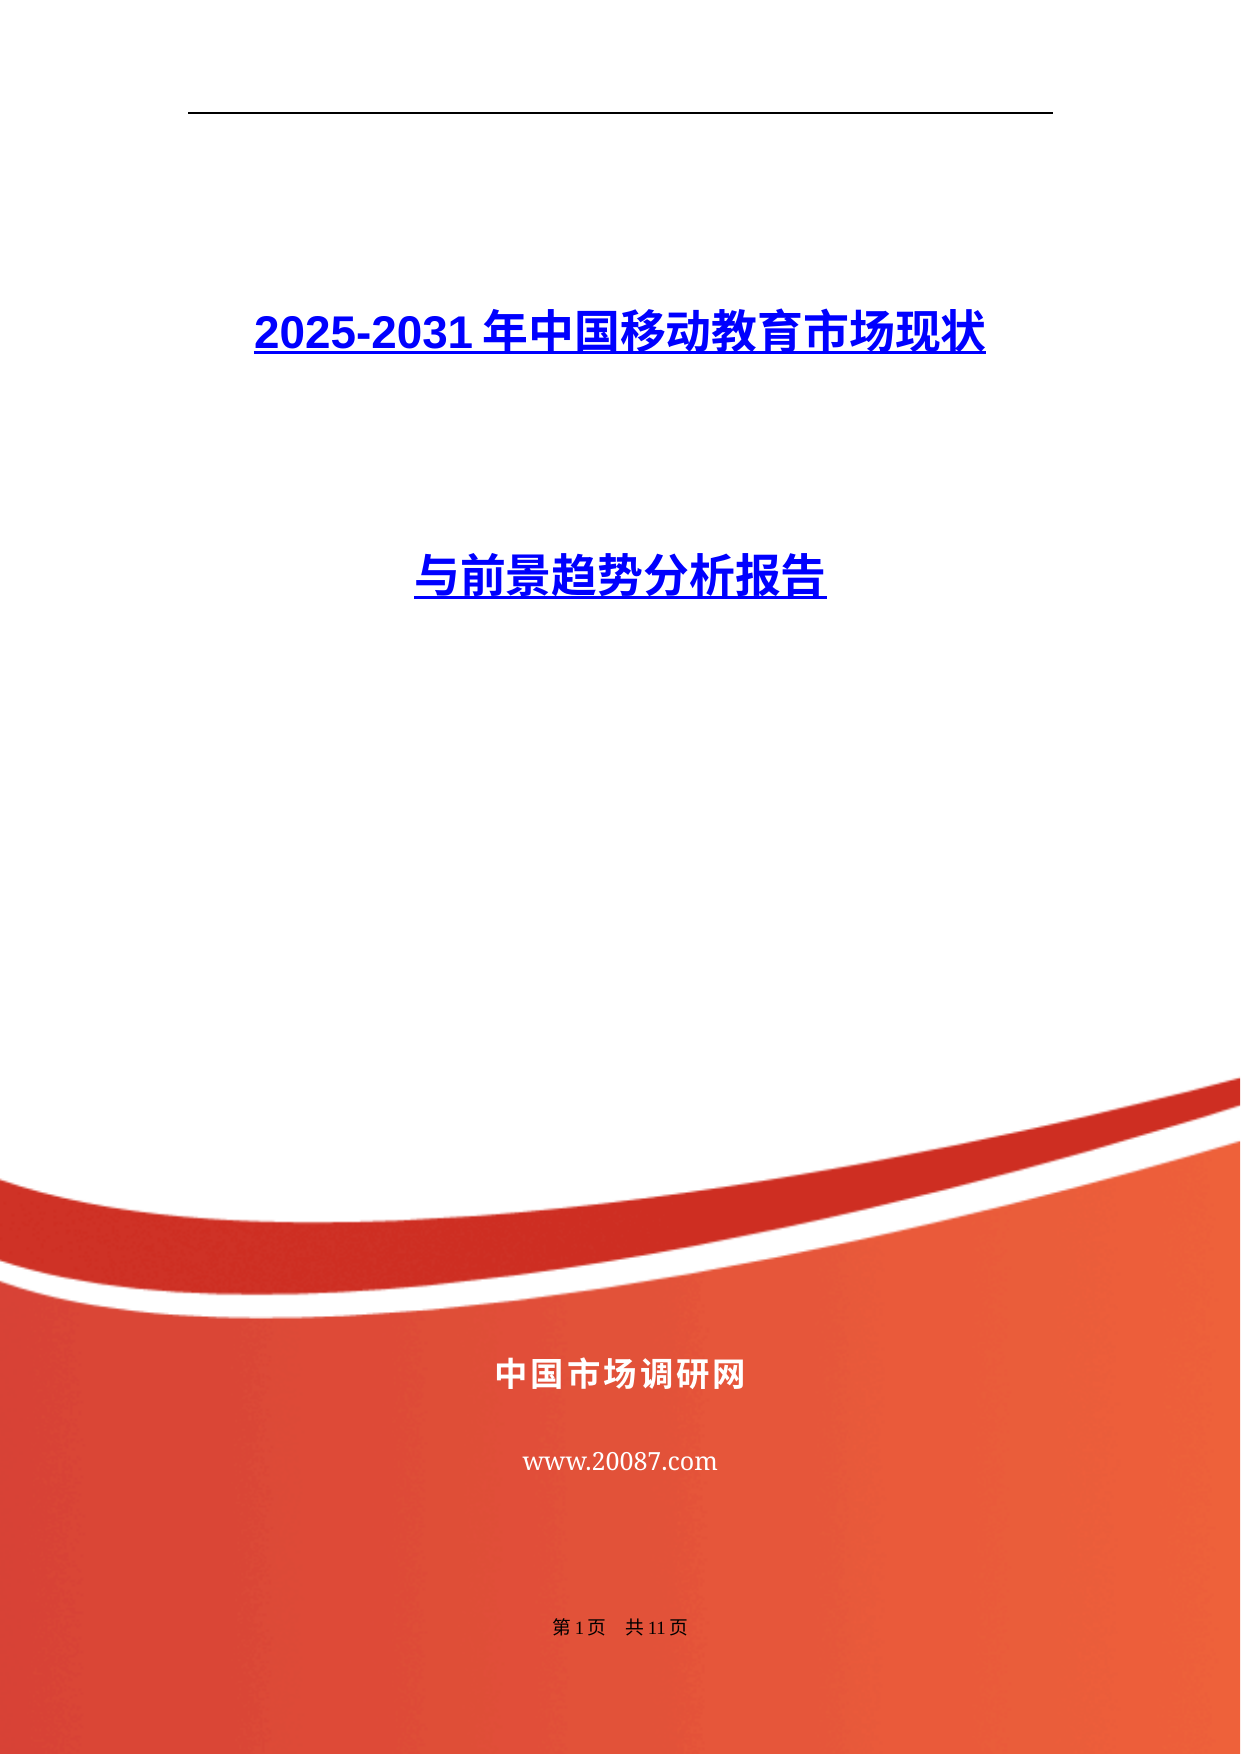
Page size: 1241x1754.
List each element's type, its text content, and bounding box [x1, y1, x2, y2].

subtitle 中国市场调研网 [187, 1339, 1053, 1404]
table_header 2025-2031年中国移动教育市场现状与前景趋势分析报告 [188, 207, 1053, 773]
picture [0, 1006, 1241, 1754]
text www.20087.com [187, 1428, 1053, 1493]
